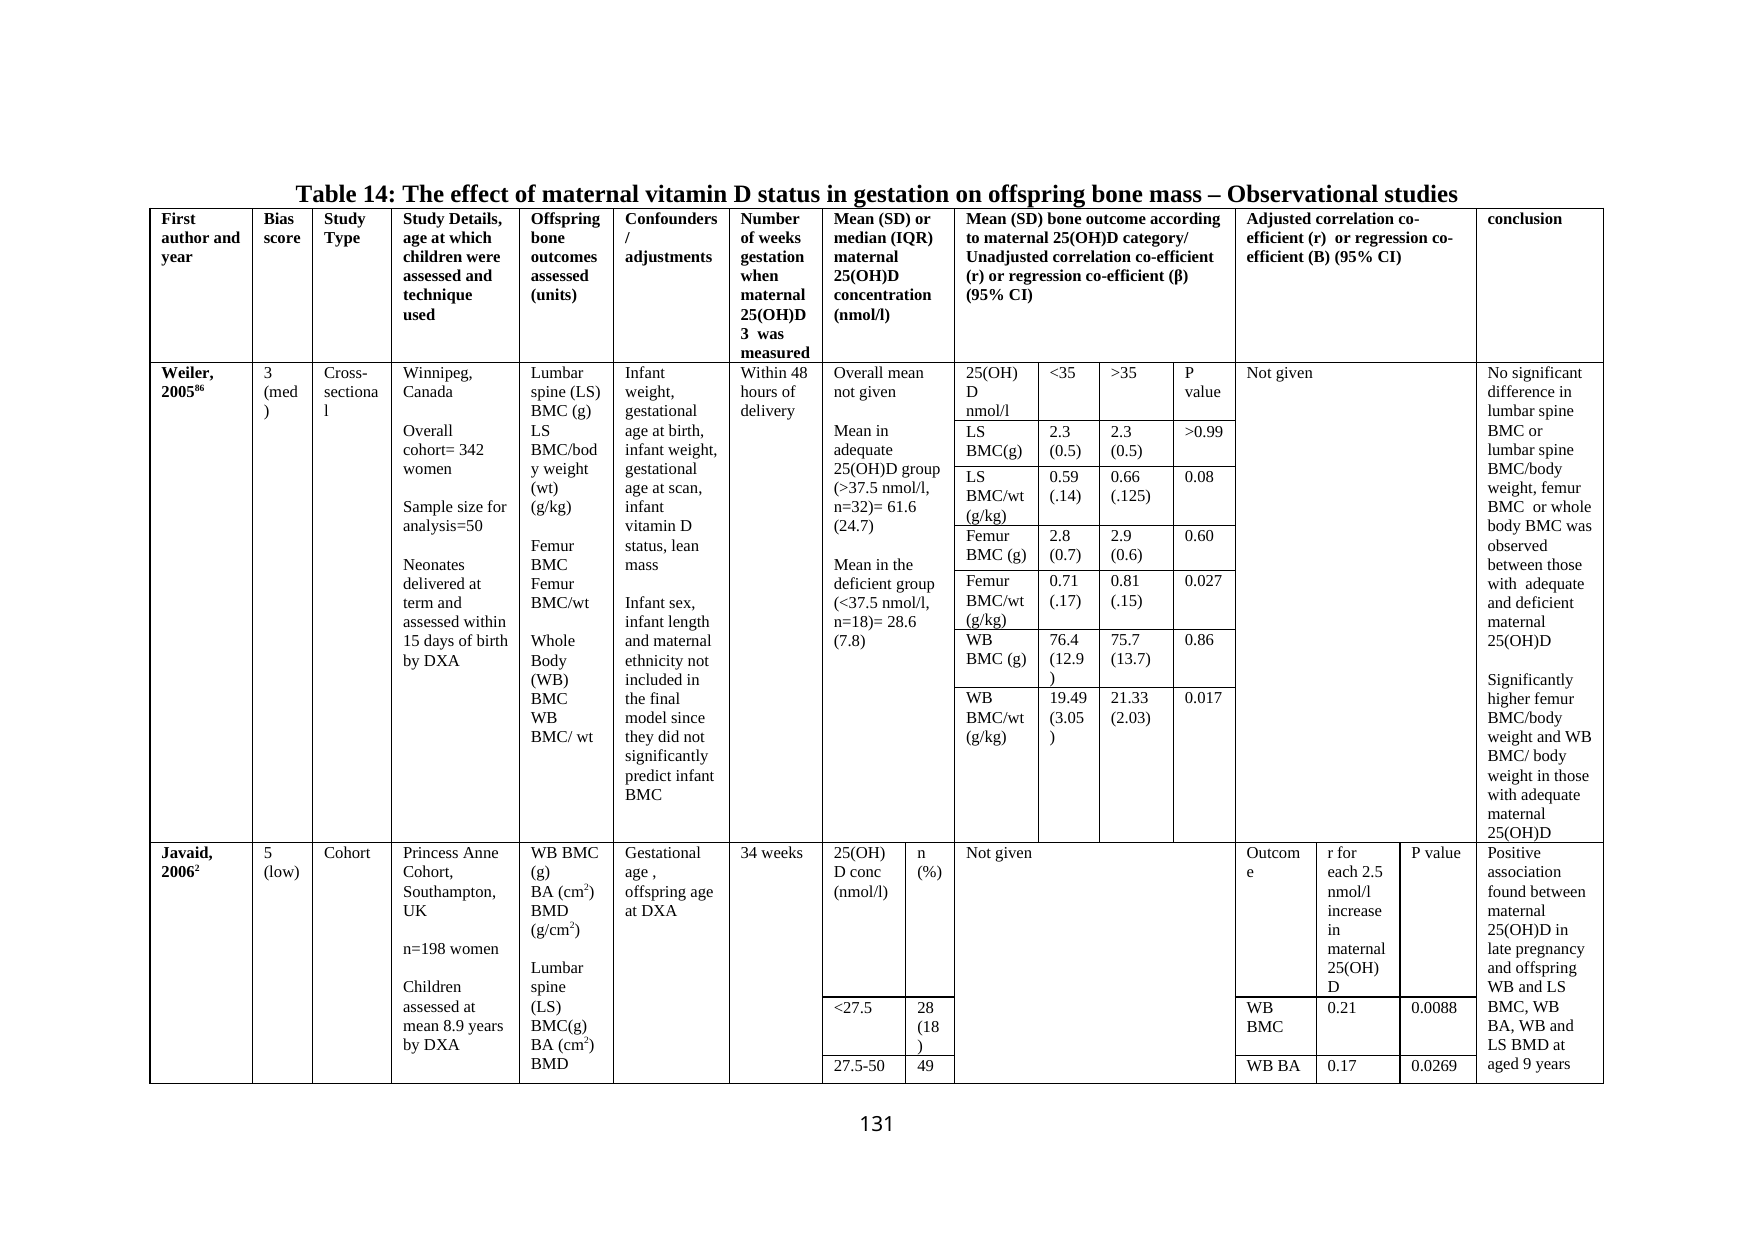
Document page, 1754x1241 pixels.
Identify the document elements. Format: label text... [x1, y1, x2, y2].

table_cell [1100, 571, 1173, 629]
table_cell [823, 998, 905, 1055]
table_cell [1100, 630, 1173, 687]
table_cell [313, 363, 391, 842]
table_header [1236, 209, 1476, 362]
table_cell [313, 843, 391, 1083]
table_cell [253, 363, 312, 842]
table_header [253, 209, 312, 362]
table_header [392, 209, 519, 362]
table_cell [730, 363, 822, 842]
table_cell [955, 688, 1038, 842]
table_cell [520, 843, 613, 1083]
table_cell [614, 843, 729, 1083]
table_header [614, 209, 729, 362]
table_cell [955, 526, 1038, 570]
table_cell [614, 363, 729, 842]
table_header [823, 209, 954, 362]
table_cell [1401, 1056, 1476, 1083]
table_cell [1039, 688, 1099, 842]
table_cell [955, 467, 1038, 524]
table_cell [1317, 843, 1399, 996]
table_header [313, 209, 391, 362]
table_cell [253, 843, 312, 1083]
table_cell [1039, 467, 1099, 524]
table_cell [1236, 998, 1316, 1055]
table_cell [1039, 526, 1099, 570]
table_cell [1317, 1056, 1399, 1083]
text Table 14: The effect of maternal vitamin D status in gestation on offspring bone mass – Observational studies [150, 179, 1604, 207]
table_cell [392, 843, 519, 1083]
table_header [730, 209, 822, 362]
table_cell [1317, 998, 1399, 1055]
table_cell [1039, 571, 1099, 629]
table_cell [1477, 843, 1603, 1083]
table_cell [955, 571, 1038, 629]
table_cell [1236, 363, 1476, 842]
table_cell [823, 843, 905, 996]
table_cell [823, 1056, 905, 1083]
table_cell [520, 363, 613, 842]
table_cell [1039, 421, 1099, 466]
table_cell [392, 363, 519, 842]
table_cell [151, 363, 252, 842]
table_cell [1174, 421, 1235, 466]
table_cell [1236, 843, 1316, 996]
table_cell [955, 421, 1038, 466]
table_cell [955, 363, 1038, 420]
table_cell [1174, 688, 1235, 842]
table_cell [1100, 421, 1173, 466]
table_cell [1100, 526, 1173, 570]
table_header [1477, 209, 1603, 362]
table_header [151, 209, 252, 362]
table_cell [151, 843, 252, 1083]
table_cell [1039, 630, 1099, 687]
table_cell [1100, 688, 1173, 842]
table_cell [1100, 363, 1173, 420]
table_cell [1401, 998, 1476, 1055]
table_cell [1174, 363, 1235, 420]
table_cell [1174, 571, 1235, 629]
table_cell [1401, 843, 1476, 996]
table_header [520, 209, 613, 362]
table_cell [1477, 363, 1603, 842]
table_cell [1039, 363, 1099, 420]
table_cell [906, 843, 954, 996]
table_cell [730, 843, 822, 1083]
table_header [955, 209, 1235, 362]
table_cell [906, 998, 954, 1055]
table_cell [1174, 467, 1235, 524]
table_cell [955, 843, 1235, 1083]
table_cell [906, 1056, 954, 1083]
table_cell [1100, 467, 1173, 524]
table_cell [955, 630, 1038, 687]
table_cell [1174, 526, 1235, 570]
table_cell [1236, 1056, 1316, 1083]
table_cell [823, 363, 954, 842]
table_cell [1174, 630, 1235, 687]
